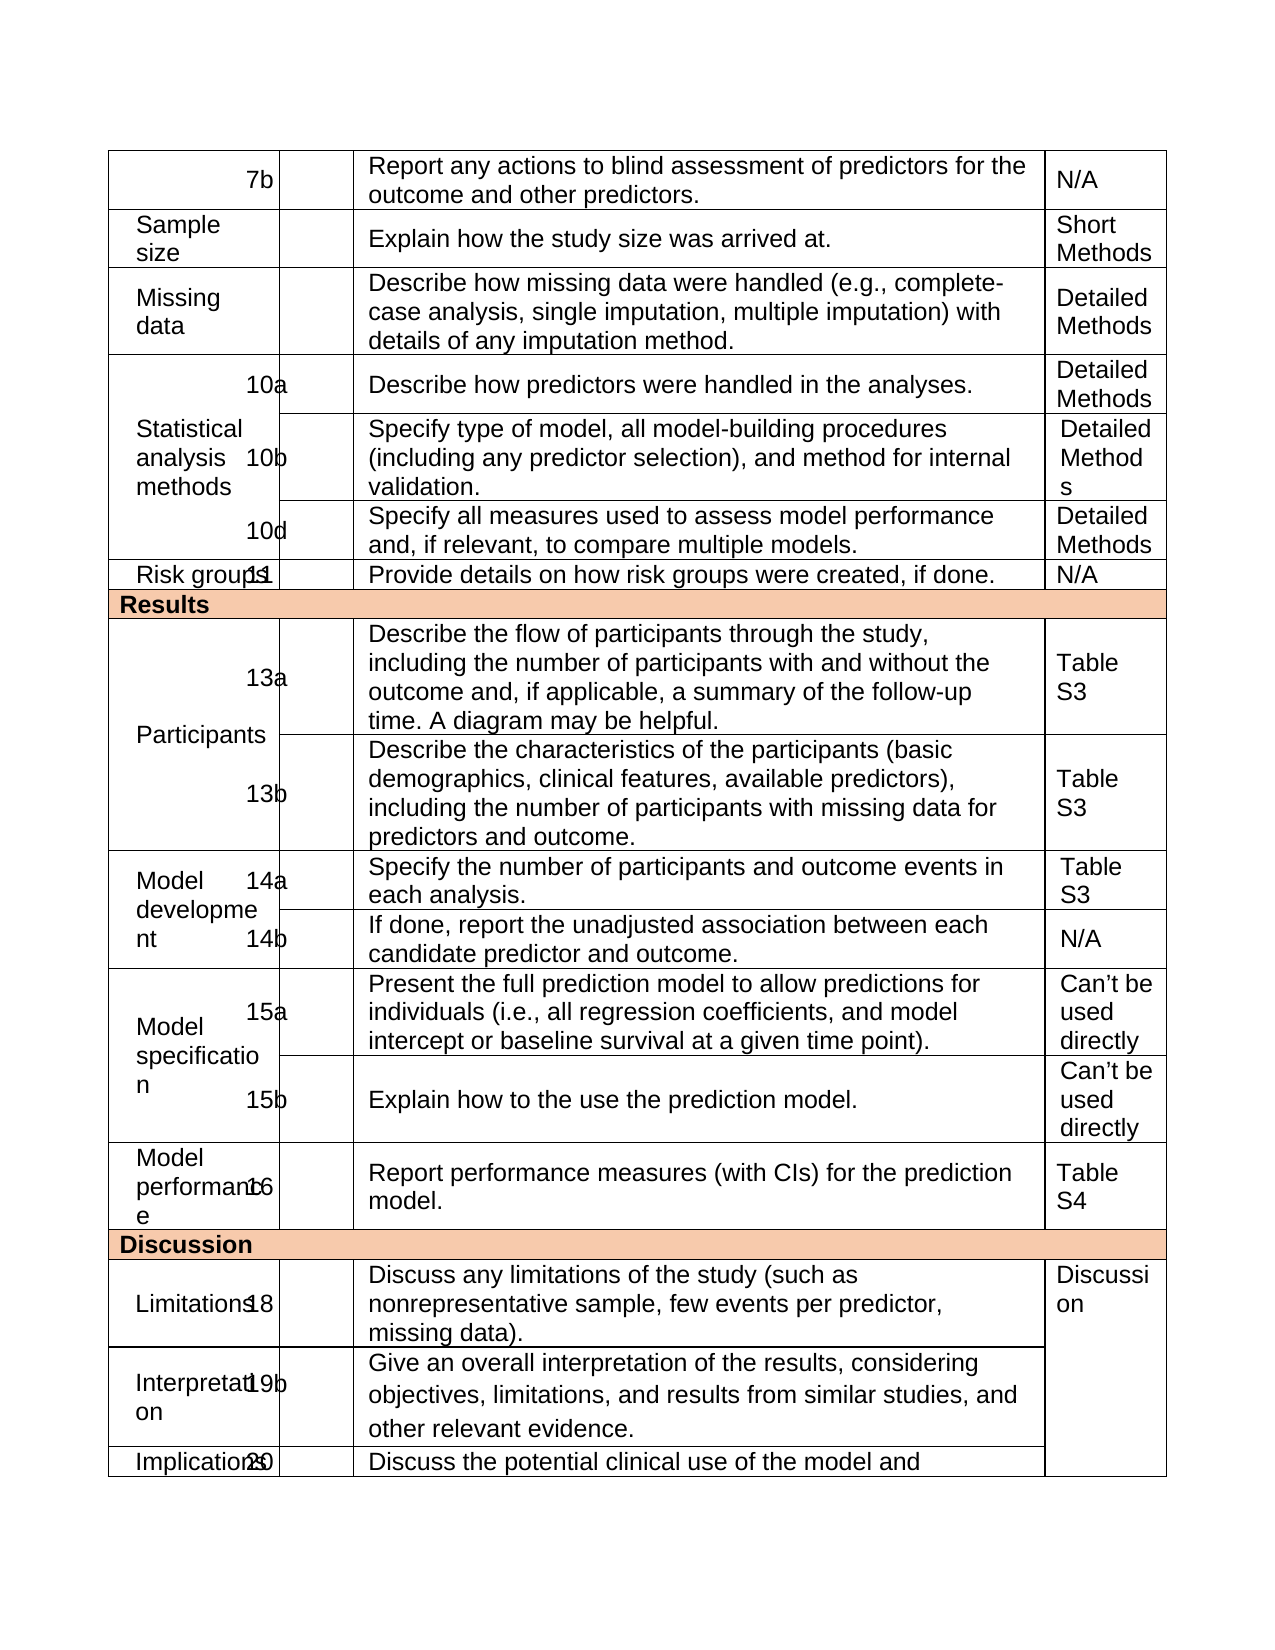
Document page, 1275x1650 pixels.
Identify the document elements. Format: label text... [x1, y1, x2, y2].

table_cell Describe how predictors were handled in the analyses. [354, 355, 1044, 413]
table_cell Predictors [109, 151, 279, 208]
table_cell Describe the characteristics of the participants (basic demographics, clinical features, available predictors), including the number of participants with missing data for predictors and outcome. [354, 735, 1044, 850]
table_cell Report performance measures (with CIs) for the prediction model. [354, 1143, 1044, 1229]
table_cell 13b [280, 735, 353, 850]
table_cell Describe how missing data were handled (e.g., complete-case analysis, single imputation, multiple imputation) with details of any imputation method. [354, 268, 1044, 354]
table_cell Table S4 [1046, 1143, 1166, 1229]
table_cell 18 [280, 1260, 353, 1346]
table_cell N/A [1046, 560, 1166, 588]
table_cell 13a [280, 619, 353, 734]
table_cell N/A [1046, 151, 1166, 208]
table_cell Sample size [109, 210, 279, 267]
table_cell Can’t be used directly [1046, 969, 1166, 1055]
table_cell Model specification [109, 969, 279, 1142]
table_cell 14a [280, 851, 353, 909]
table_cell 15a [280, 969, 353, 1055]
table_cell Discuss any limitations of the study (such as nonrepresentative sample, few events per predictor, missing data). [354, 1260, 1044, 1346]
table_cell Missing data [109, 268, 279, 354]
table_cell Can’t be used directly [1046, 1056, 1166, 1142]
table_cell Provide details on how risk groups were created, if done. [354, 560, 1044, 588]
table_cell Explain how the study size was arrived at. [354, 210, 1044, 267]
table_cell Describe the flow of participants through the study, including the number of participants with and without the outcome and, if applicable, a summary of the follow-up time. A diagram may be helpful. [354, 619, 1044, 734]
table_cell Table S3 [1046, 851, 1166, 909]
table_cell 16 [280, 1143, 353, 1229]
table_cell Risk groups [109, 560, 279, 588]
table_cell Detailed Methods [1046, 414, 1166, 500]
table_cell 14b [280, 910, 353, 967]
table_cell N/A [1046, 910, 1166, 967]
table_cell Report any actions to blind assessment of predictors for the outcome and other predictors. [354, 151, 1044, 208]
table_cell Specify all measures used to assess model performance and, if relevant, to compare multiple models. [354, 501, 1044, 559]
table_cell 11 [280, 560, 353, 588]
table_cell Detailed Methods [1046, 355, 1166, 413]
table_cell 19b [280, 1348, 353, 1446]
table_cell Implications [109, 1447, 279, 1476]
table_cell Statistical analysis methods [109, 355, 279, 559]
table_cell 7b [280, 151, 353, 208]
table_cell Participants [109, 619, 279, 850]
table_cell Model performance [109, 1143, 279, 1229]
table_cell 20 [280, 1447, 353, 1476]
table_cell Explain how to the use the prediction model. [354, 1056, 1044, 1142]
table_cell 10b [280, 414, 353, 500]
table_cell 10d [280, 501, 353, 559]
table_cell Detailed Methods [1046, 501, 1166, 559]
table_cell 8 [280, 210, 353, 267]
table_cell Model development [109, 851, 279, 967]
table_cell Results [109, 590, 1166, 618]
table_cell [354, 1447, 1044, 1476]
table_cell If done, report the unadjusted association between each candidate predictor and outcome. [354, 910, 1044, 967]
table_cell Specify the number of participants and outcome events in each analysis. [354, 851, 1044, 909]
table_cell Short Methods [1046, 210, 1166, 267]
table_cell Table S3 [1046, 619, 1166, 734]
table_cell Interpretation [109, 1348, 279, 1446]
table_cell Discussion [1046, 1260, 1166, 1476]
table_cell 10a [280, 355, 353, 413]
table_cell Give an overall interpretation of the results, considering objectives, limitations, and results from similar studies, and other relevant evidence. [354, 1348, 1044, 1446]
table_cell Discussion [109, 1230, 1166, 1259]
table_cell Limitations [109, 1260, 279, 1346]
table_cell Detailed Methods [1046, 268, 1166, 354]
table_cell Present the full prediction model to allow predictions for individuals (i.e., all regression coefficients, and model intercept or baseline survival at a given time point). [354, 969, 1044, 1055]
table_cell Specify type of model, all model-building procedures (including any predictor selection), and method for internal validation. [354, 414, 1044, 500]
table_cell Table S3 [1046, 735, 1166, 850]
table_cell 9 [280, 268, 353, 354]
table_cell 15b [280, 1056, 353, 1142]
